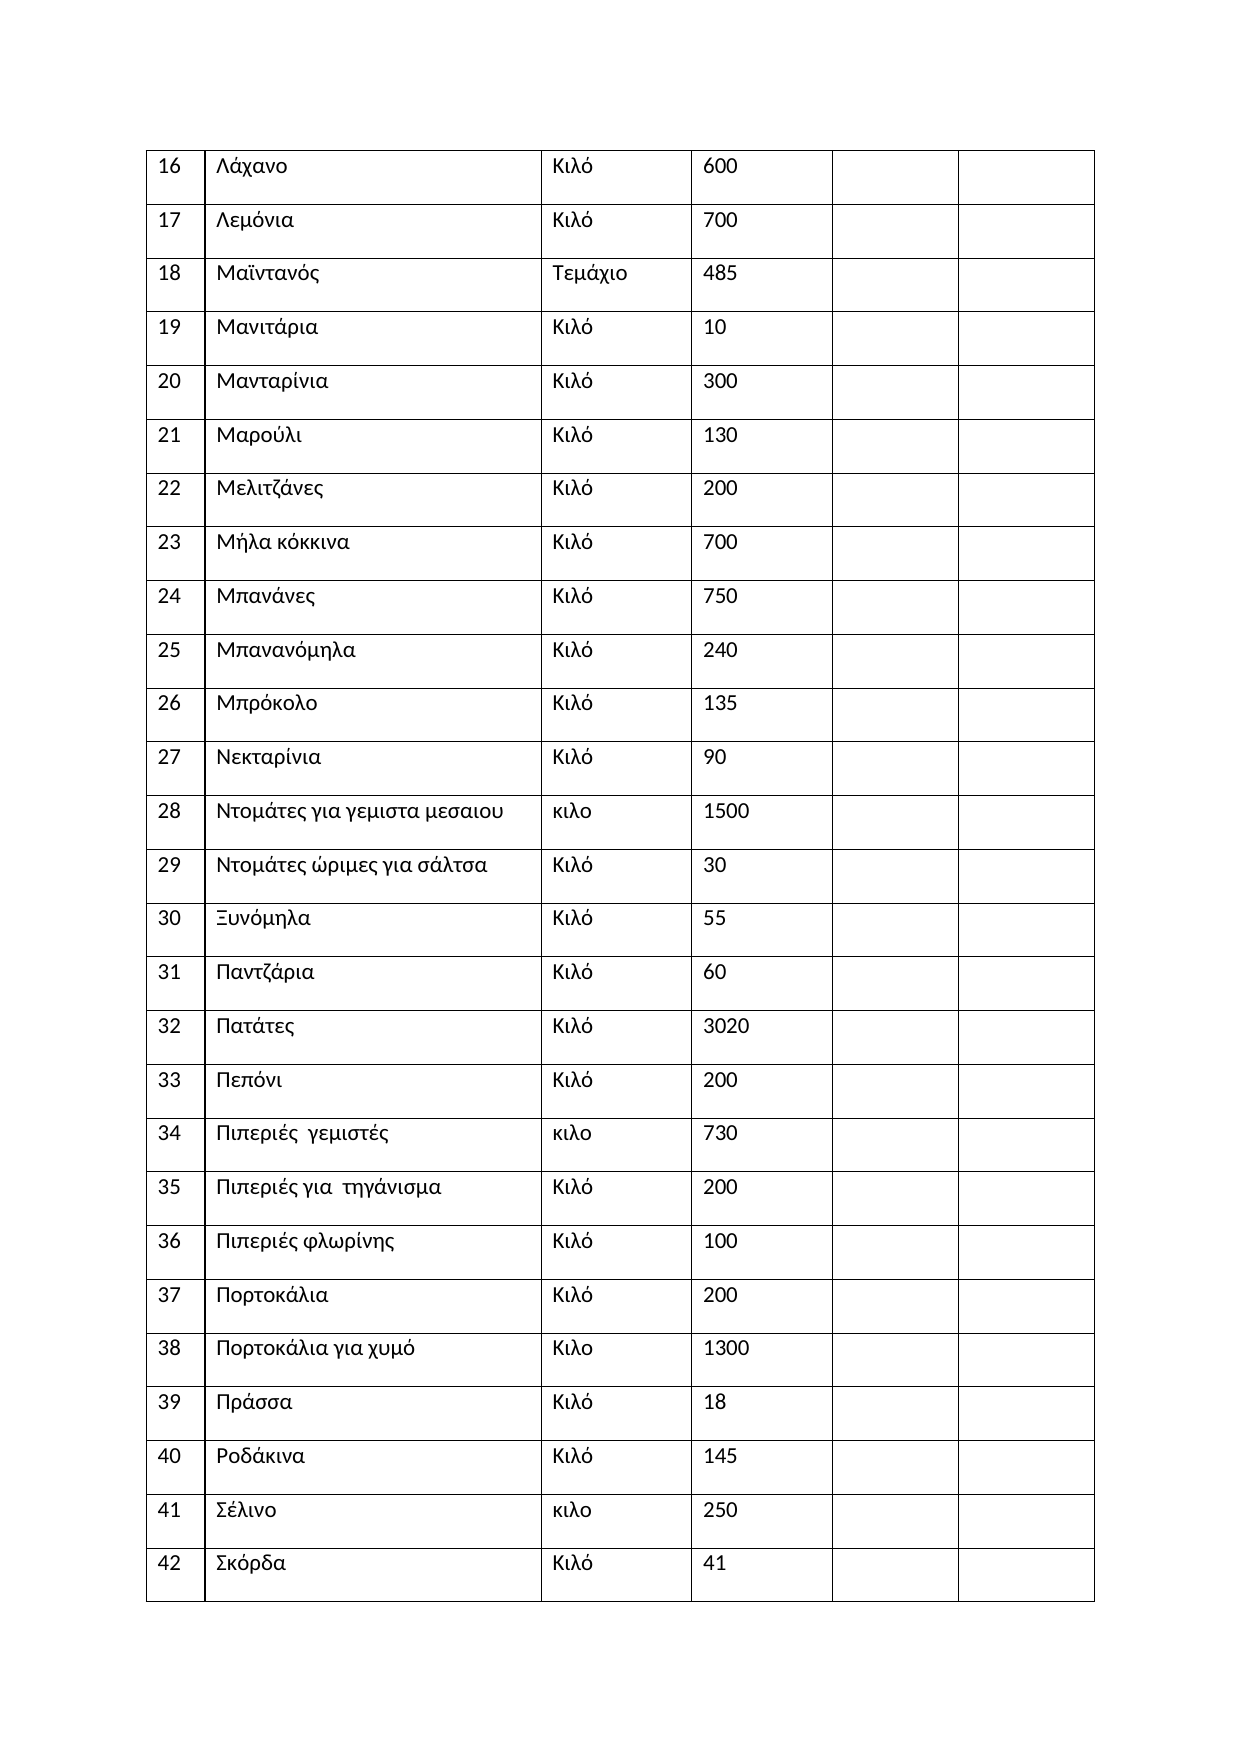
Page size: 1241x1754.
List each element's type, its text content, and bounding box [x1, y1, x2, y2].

table_cell 30 [147, 904, 204, 956]
table_cell 24 [147, 581, 204, 634]
table_cell Μανταρίνια [206, 366, 541, 419]
table_cell 25 [147, 635, 204, 687]
table_cell 36 [147, 1226, 204, 1279]
table_cell 30 [692, 850, 832, 902]
table_cell [959, 742, 1094, 795]
table_cell [959, 635, 1094, 687]
table_cell Κιλό [542, 366, 691, 419]
table_cell 485 [692, 259, 832, 311]
table_cell [833, 1441, 958, 1494]
table_cell Κιλό [542, 1387, 691, 1440]
table_cell [959, 1387, 1094, 1440]
table_cell 18 [692, 1387, 832, 1440]
table_cell 41 [692, 1549, 832, 1601]
table_cell 60 [692, 957, 832, 1010]
table_cell Πιπεριές για τηγάνισμα [206, 1172, 541, 1225]
table_cell [959, 420, 1094, 472]
table_cell Μαρούλι [206, 420, 541, 472]
table_cell [959, 1065, 1094, 1117]
table_cell [959, 366, 1094, 419]
table_cell [959, 904, 1094, 956]
table_cell 19 [147, 312, 204, 365]
table_cell Πατάτες [206, 1011, 541, 1064]
table_cell Τεμάχιο [542, 259, 691, 311]
table_cell 16 [147, 151, 204, 204]
table_cell 1300 [692, 1334, 832, 1386]
table_cell [959, 1495, 1094, 1547]
table_cell [833, 1387, 958, 1440]
table_cell 31 [147, 957, 204, 1010]
table_cell [833, 957, 958, 1010]
table_cell Κιλό [542, 312, 691, 365]
table_cell [833, 1172, 958, 1225]
table_cell [833, 581, 958, 634]
table_cell κιλο [542, 1495, 691, 1547]
table_cell [833, 366, 958, 419]
table_cell 200 [692, 474, 832, 526]
table_cell 100 [692, 1226, 832, 1279]
table_cell Κιλό [542, 1280, 691, 1332]
table_cell [833, 1334, 958, 1386]
table_cell 22 [147, 474, 204, 526]
table_cell [833, 1119, 958, 1171]
table_cell Κιλό [542, 742, 691, 795]
table_cell [959, 581, 1094, 634]
table_cell [833, 635, 958, 687]
table_cell Μελιτζάνες [206, 474, 541, 526]
table_cell 34 [147, 1119, 204, 1171]
table_cell [833, 259, 958, 311]
table_cell Σκόρδα [206, 1549, 541, 1601]
table_cell Μπανανόμηλα [206, 635, 541, 687]
table_cell Ξυνόμηλα [206, 904, 541, 956]
table_cell [833, 151, 958, 204]
table_cell [959, 1011, 1094, 1064]
table_cell [833, 689, 958, 741]
table_cell [959, 796, 1094, 849]
table_cell Κιλό [542, 1065, 691, 1117]
table_cell [833, 850, 958, 902]
table_cell Κιλό [542, 1011, 691, 1064]
table_cell [833, 1065, 958, 1117]
table_cell [959, 689, 1094, 741]
table_cell 17 [147, 205, 204, 257]
table_cell Πιπεριές γεμιστές [206, 1119, 541, 1171]
table_cell [959, 474, 1094, 526]
table_cell Κιλό [542, 689, 691, 741]
table_cell [959, 259, 1094, 311]
table_cell [833, 904, 958, 956]
table_cell [959, 1334, 1094, 1386]
table_cell 32 [147, 1011, 204, 1064]
table_cell [833, 312, 958, 365]
table_cell Κιλό [542, 474, 691, 526]
table_cell 240 [692, 635, 832, 687]
table_cell [959, 1119, 1094, 1171]
table_cell [833, 474, 958, 526]
table_cell 35 [147, 1172, 204, 1225]
table_cell Μπρόκολο [206, 689, 541, 741]
table_cell [959, 1172, 1094, 1225]
table_cell Λεμόνια [206, 205, 541, 257]
table_cell 29 [147, 850, 204, 902]
table_cell Ροδάκινα [206, 1441, 541, 1494]
table_cell 750 [692, 581, 832, 634]
table_cell Πράσσα [206, 1387, 541, 1440]
table_cell 26 [147, 689, 204, 741]
table_cell [833, 742, 958, 795]
table_cell [833, 1280, 958, 1332]
table_cell 3020 [692, 1011, 832, 1064]
table_cell [959, 151, 1094, 204]
table_cell 700 [692, 205, 832, 257]
table_cell Κιλό [542, 205, 691, 257]
table_cell Παντζάρια [206, 957, 541, 1010]
table_cell 41 [147, 1495, 204, 1547]
table_cell Κιλό [542, 527, 691, 580]
table_cell [959, 205, 1094, 257]
table_cell 1500 [692, 796, 832, 849]
table_cell 40 [147, 1441, 204, 1494]
table_cell Ντομάτες για γεμιστα μεσαιου [206, 796, 541, 849]
table_cell [959, 1226, 1094, 1279]
table_cell 90 [692, 742, 832, 795]
table_cell Κιλό [542, 957, 691, 1010]
table_cell Ντομάτες ώριμες για σάλτσα [206, 850, 541, 902]
table_cell 55 [692, 904, 832, 956]
table_cell Κιλό [542, 1226, 691, 1279]
table_cell [833, 1495, 958, 1547]
table_cell Μανιτάρια [206, 312, 541, 365]
table_cell 600 [692, 151, 832, 204]
table_cell [833, 1226, 958, 1279]
table_cell 23 [147, 527, 204, 580]
table_cell κιλο [542, 796, 691, 849]
table_cell 135 [692, 689, 832, 741]
table_cell [833, 1011, 958, 1064]
table_cell 200 [692, 1280, 832, 1332]
table_cell 730 [692, 1119, 832, 1171]
table_cell 21 [147, 420, 204, 472]
table_cell Λάχανο [206, 151, 541, 204]
table_cell Νεκταρίνια [206, 742, 541, 795]
table_cell [959, 1549, 1094, 1601]
table_cell 250 [692, 1495, 832, 1547]
table_cell [833, 205, 958, 257]
table_cell 37 [147, 1280, 204, 1332]
table_cell Κιλό [542, 420, 691, 472]
table_cell [959, 1441, 1094, 1494]
table_cell 20 [147, 366, 204, 419]
table_cell Πορτοκάλια [206, 1280, 541, 1332]
table_cell Κιλό [542, 1172, 691, 1225]
table_cell Μπανάνες [206, 581, 541, 634]
table_cell Κιλό [542, 635, 691, 687]
table_cell Κιλό [542, 151, 691, 204]
table_cell Κιλό [542, 581, 691, 634]
table_cell Πορτοκάλια για χυμό [206, 1334, 541, 1386]
table_cell 33 [147, 1065, 204, 1117]
table_cell κιλο [542, 1119, 691, 1171]
table_cell 200 [692, 1065, 832, 1117]
table_cell [833, 1549, 958, 1601]
table_cell 10 [692, 312, 832, 365]
table_cell 39 [147, 1387, 204, 1440]
table_cell 300 [692, 366, 832, 419]
table_cell [833, 420, 958, 472]
table_cell 28 [147, 796, 204, 849]
table_cell Κιλό [542, 904, 691, 956]
table_cell 38 [147, 1334, 204, 1386]
table_cell 27 [147, 742, 204, 795]
table_cell 42 [147, 1549, 204, 1601]
table_cell Κιλό [542, 1441, 691, 1494]
table_cell Κιλο [542, 1334, 691, 1386]
table_cell [959, 957, 1094, 1010]
table_cell [833, 527, 958, 580]
table_cell Μήλα κόκκινα [206, 527, 541, 580]
table_cell Πεπόνι [206, 1065, 541, 1117]
table_cell Κιλό [542, 850, 691, 902]
table_cell 145 [692, 1441, 832, 1494]
table_cell [833, 796, 958, 849]
table_cell Μαϊντανός [206, 259, 541, 311]
table_cell Σέλινο [206, 1495, 541, 1547]
table_cell 130 [692, 420, 832, 472]
table_cell [959, 1280, 1094, 1332]
table_cell 18 [147, 259, 204, 311]
table_cell 200 [692, 1172, 832, 1225]
table_cell Πιπεριές φλωρίνης [206, 1226, 541, 1279]
table_cell [959, 312, 1094, 365]
table_cell [959, 850, 1094, 902]
table_cell Κιλό [542, 1549, 691, 1601]
table_cell 700 [692, 527, 832, 580]
table_cell [959, 527, 1094, 580]
